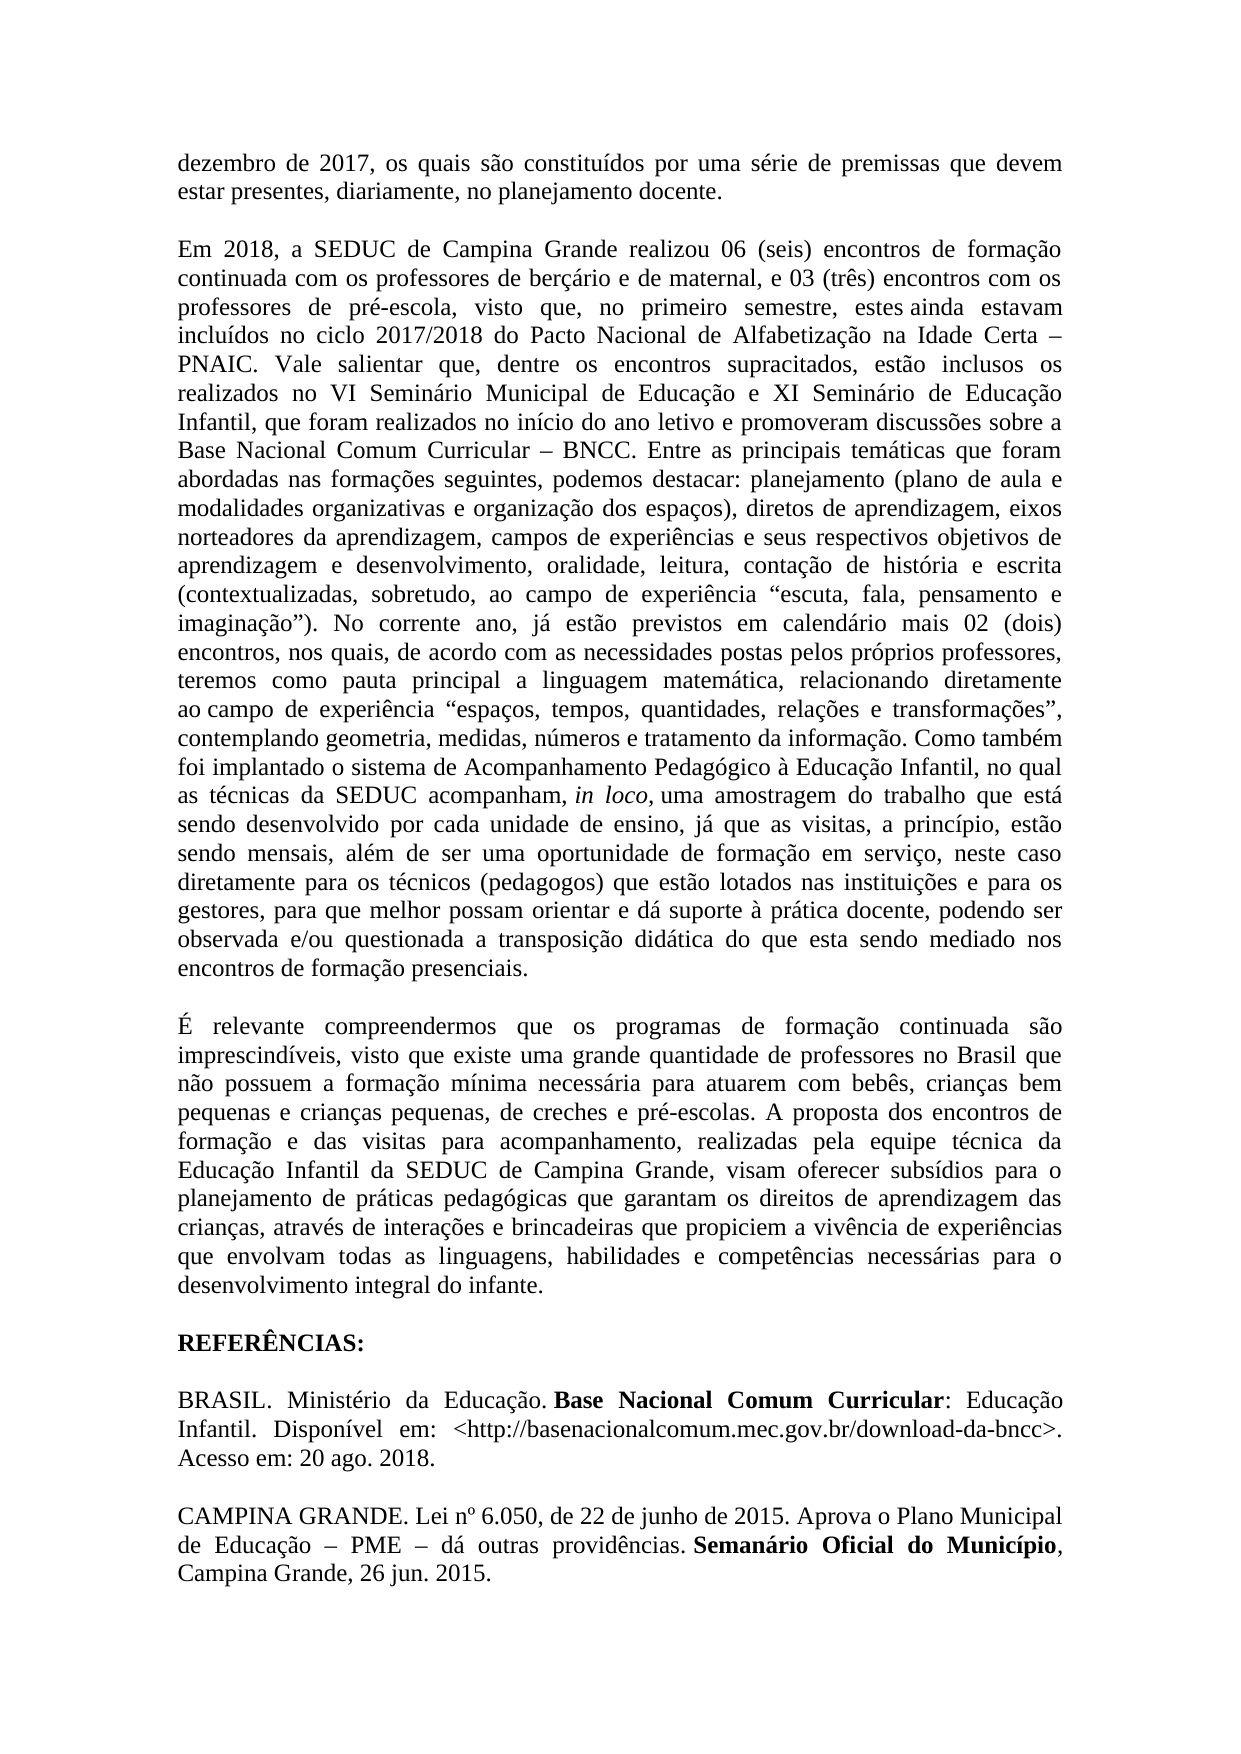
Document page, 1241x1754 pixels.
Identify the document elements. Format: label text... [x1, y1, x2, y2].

text CAMPINA GRANDE. Lei nº 6.050, de 22 de junho de 2015. Aprova o Plano Municipal de Educação – PME – dá outras providências. Semanário Oficial do Município, Campina Grande, 26 jun. 2015. [177, 1501, 1063, 1587]
text REFERÊNCIAS: [177, 1328, 1063, 1356]
text BRASIL. Ministério da Educação. Base Nacional Comum Curricular: Educação Infantil. Disponível em: <http://basenacionalcomum.mec.gov.br/download-da-bncc>. Acesso em: 20 ago. 2018. [177, 1386, 1063, 1472]
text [177, 148, 1063, 205]
text É relevante compreendermos que os programas de formação continuada são imprescindíveis, visto que existe uma grande quantidade de professores no Brasil que não possuem a formação mínima necessária para atuarem com bebês, crianças bem pequenas e crianças pequenas, de creches e pré-escolas. A proposta dos encontros de formação e das visitas para acompanhamento, realizadas pela equipe técnica da Educação Infantil da SEDUC de Campina Grande, visam oferecer subsídios para o planejamento de práticas pedagógicas que garantam os direitos de aprendizagem das crianças, através de interações e brincadeiras que propiciem a vivência de experiências que envolvam todas as linguagens, habilidades e competências necessárias para o desenvolvimento integral do infante. [177, 1011, 1063, 1298]
text Em 2018, a SEDUC de Campina Grande realizou 06 (seis) encontros de formação continuada com os professores de berçário e de maternal, e 03 (três) encontros com os professores de pré-escola, visto que, no primeiro semestre, estes ainda estavam incluídos no ciclo 2017/2018 do Pacto Nacional de Alfabetização na Idade Certa – PNAIC. Vale salientar que, dentre os encontros supracitados, estão inclusos os realizados no VI Seminário Municipal de Educação e XI Seminário de Educação Infantil, que foram realizados no início do ano letivo e promoveram discussões sobre a Base Nacional Comum Curricular – BNCC. Entre as principais temáticas que foram abordadas nas formações seguintes, podemos destacar: planejamento (plano de aula e modalidades organizativas e organização dos espaços), diretos de aprendizagem, eixos norteadores da aprendizagem, campos de experiências e seus respectivos objetivos de aprendizagem e desenvolvimento, oralidade, leitura, contação de história e escrita (contextualizadas, sobretudo, ao campo de experiência “escuta, fala, pensamento e imaginação”). No corrente ano, já estão previstos em calendário mais 02 (dois) encontros, nos quais, de acordo com as necessidades postas pelos próprios professores, teremos como pauta principal a linguagem matemática, relacionando diretamente ao campo de experiência “espaços, tempos, quantidades, relações e transformações”, contemplando geometria, medidas, números e tratamento da informação. Como também foi implantado o sistema de Acompanhamento Pedagógico à Educação Infantil, no qual as técnicas da SEDUC acompanham, in loco, uma amostragem do trabalho que está sendo desenvolvido por cada unidade de ensino, já que as visitas, a princípio, estão sendo mensais, além de ser uma oportunidade de formação em serviço, neste caso diretamente para os técnicos (pedagogos) que estão lotados nas instituições e para os gestores, para que melhor possam orientar e dá suporte à prática docente, podendo ser observada e/ou questionada a transposição didática do que esta sendo mediado nos encontros de formação presenciais. [177, 234, 1063, 982]
